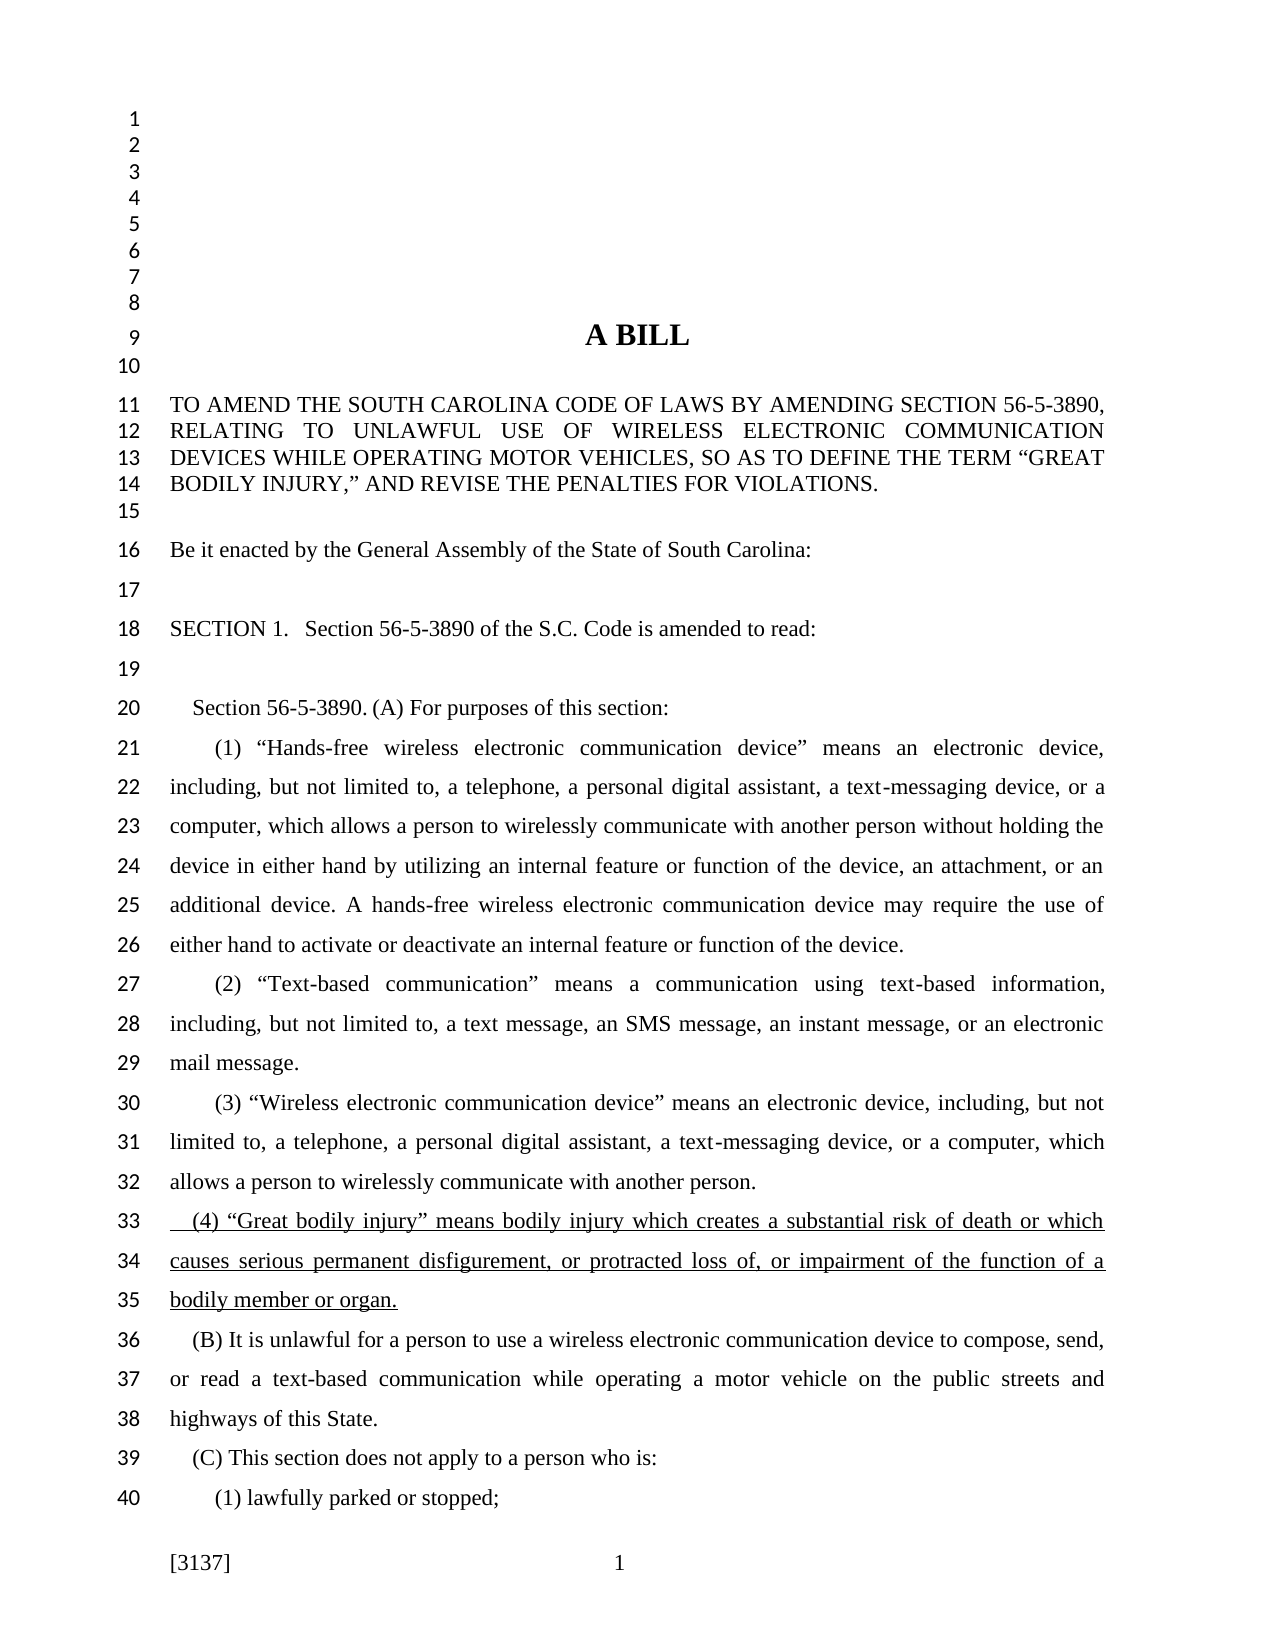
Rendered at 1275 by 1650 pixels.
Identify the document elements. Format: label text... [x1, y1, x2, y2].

text Be it enacted by the General Assembly of the State of South Carolina: [169, 536, 1106, 562]
text (B) It is unlawful for a person to use a wireless electronic communication device to compose, send, or read a text‑based communication while operating a motor vehicle on the public streets and highways of this State. [169, 1326, 1106, 1431]
text (C) This section does not apply to a person who is: [169, 1444, 1106, 1471]
text (1) “Hands‑free wireless electronic communication device” means an electronic device, including, but not limited to, a telephone, a personal digital assistant, a text‑messaging device, or a computer, which allows a person to wirelessly communicate with another person without holding the device in either hand by utilizing an internal feature or function of the device, an attachment, or an additional device. A hands‑free wireless electronic communication device may require the use of either hand to activate or deactivate an internal feature or function of the device. [169, 733, 1106, 957]
text (3) “Wireless electronic communication device” means an electronic device, including, but not limited to, a telephone, a personal digital assistant, a text‑messaging device, or a computer, which allows a person to wirelessly communicate with another person. [169, 1089, 1106, 1194]
text A bill [169, 316, 1106, 352]
text Section 56‑5‑3890. (A) For purposes of this section: [169, 694, 1106, 720]
text (1) lawfully parked or stopped; [169, 1484, 1106, 1510]
text (2) “Text‑based communication” means a communication using text‑based information, including, but not limited to, a text message, an SMS message, an instant message, or an electronic mail message. [169, 970, 1106, 1076]
text SECTION 1. Section 56‑5‑3890 of the S.C. Code is amended to read: [169, 615, 1106, 641]
text (4) “Great bodily injury” means bodily injury which creates a substantial risk of death or which causes serious permanent disfigurement, or protracted loss of, or impairment of the function of a bodily member or organ. [169, 1271, 1106, 1313]
text (4) “Great bodily injury” means bodily injury which creates a substantial risk of death or which causes serious permanent disfigurement, or protracted loss of, or impairment of the function of a bodily member or organ. [169, 1207, 1106, 1270]
